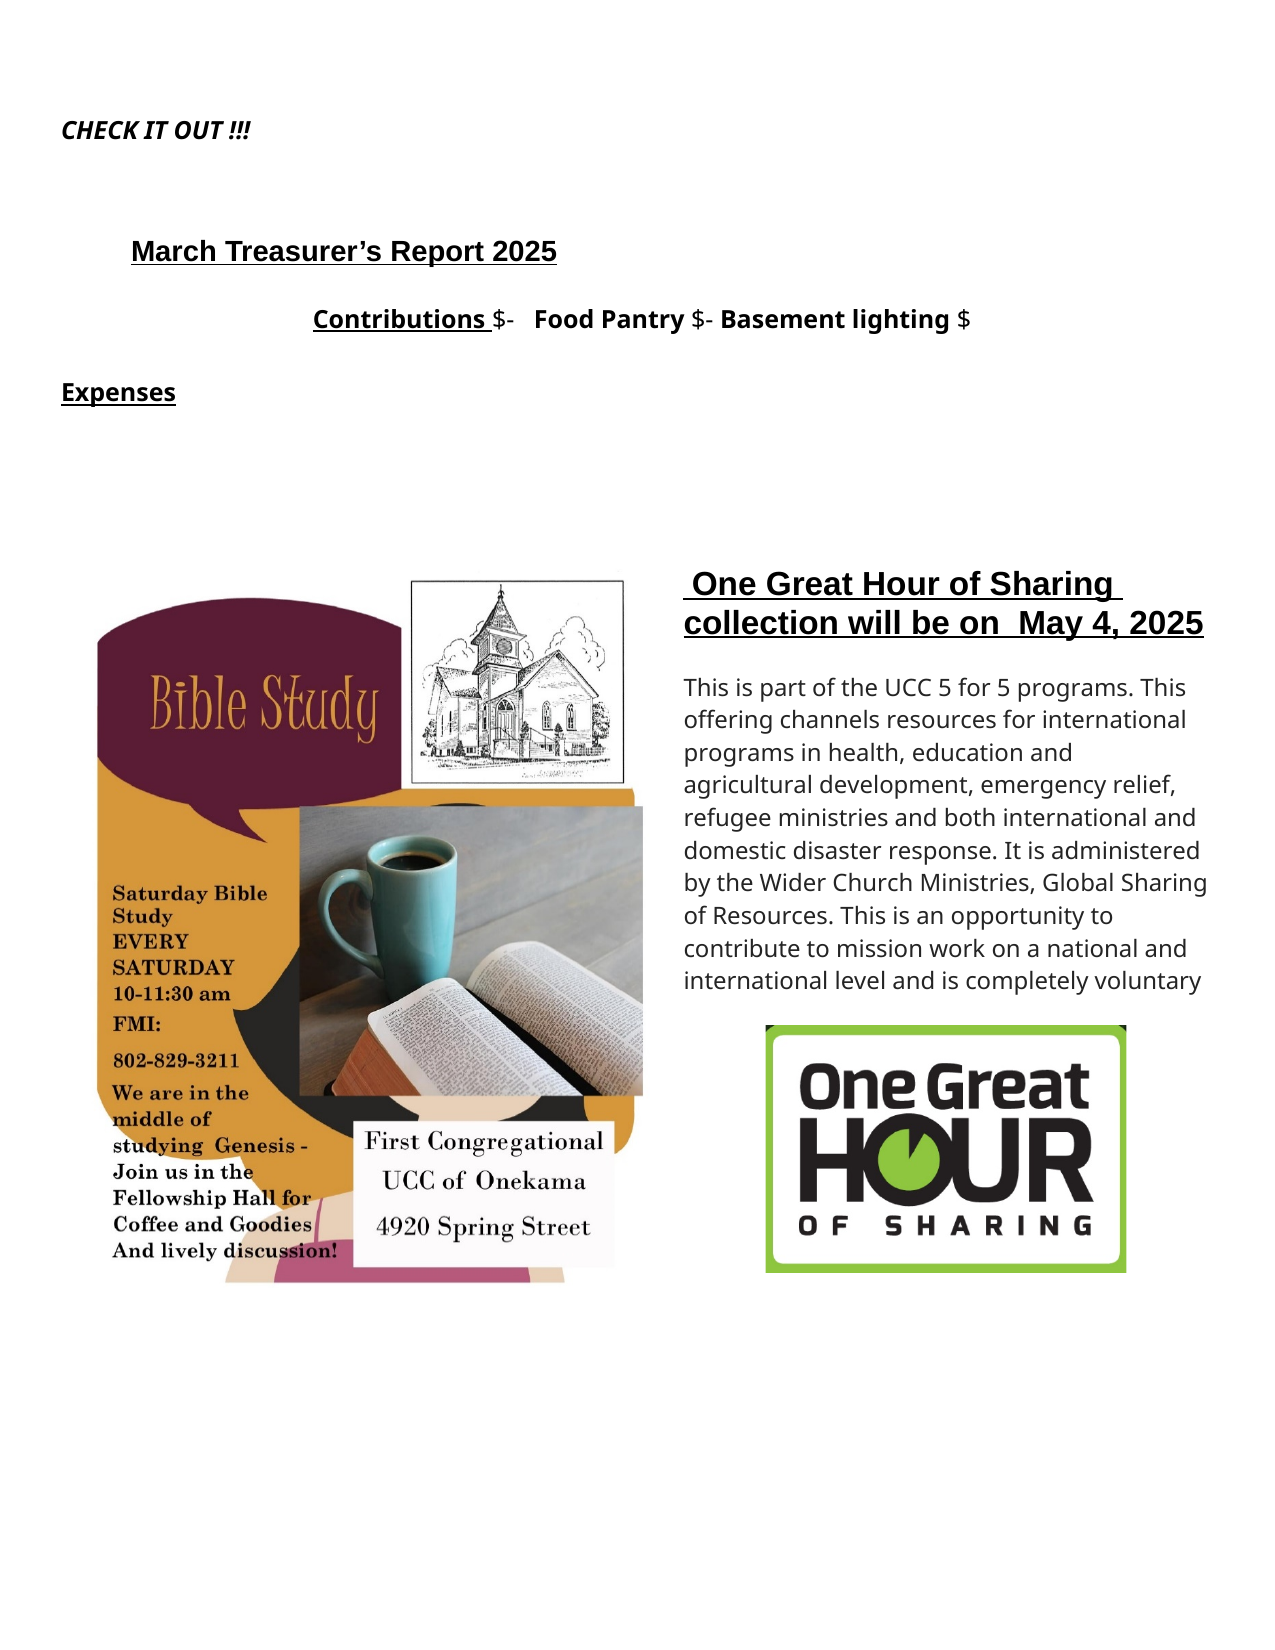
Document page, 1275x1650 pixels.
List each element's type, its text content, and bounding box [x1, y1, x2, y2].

picture [765, 1025, 1127, 1273]
text March Treasurer’s Report 2025 [61, 234, 1209, 268]
text CHECK IT OUT !!! [61, 113, 1209, 147]
text This is part of the UCC 5 for 5 programs. This offering channels resources for international programs in health, education and agricultural development, emergency relief, refugee ministries and both international and domestic disaster response. It is administered by the Wider Church Ministries, Global Sharing of Resources. This is an opportunity to contribute to mission work on a national and international level and is completely voluntary [665, 671, 1209, 997]
text Contributions $- Food Pantry $- Basement lighting $ [75, 301, 1209, 335]
picture [61, 531, 665, 1315]
list One Great Hour of Sharing collection will be on May 4, 2025 [665, 564, 1209, 641]
text Expenses [61, 375, 1209, 409]
